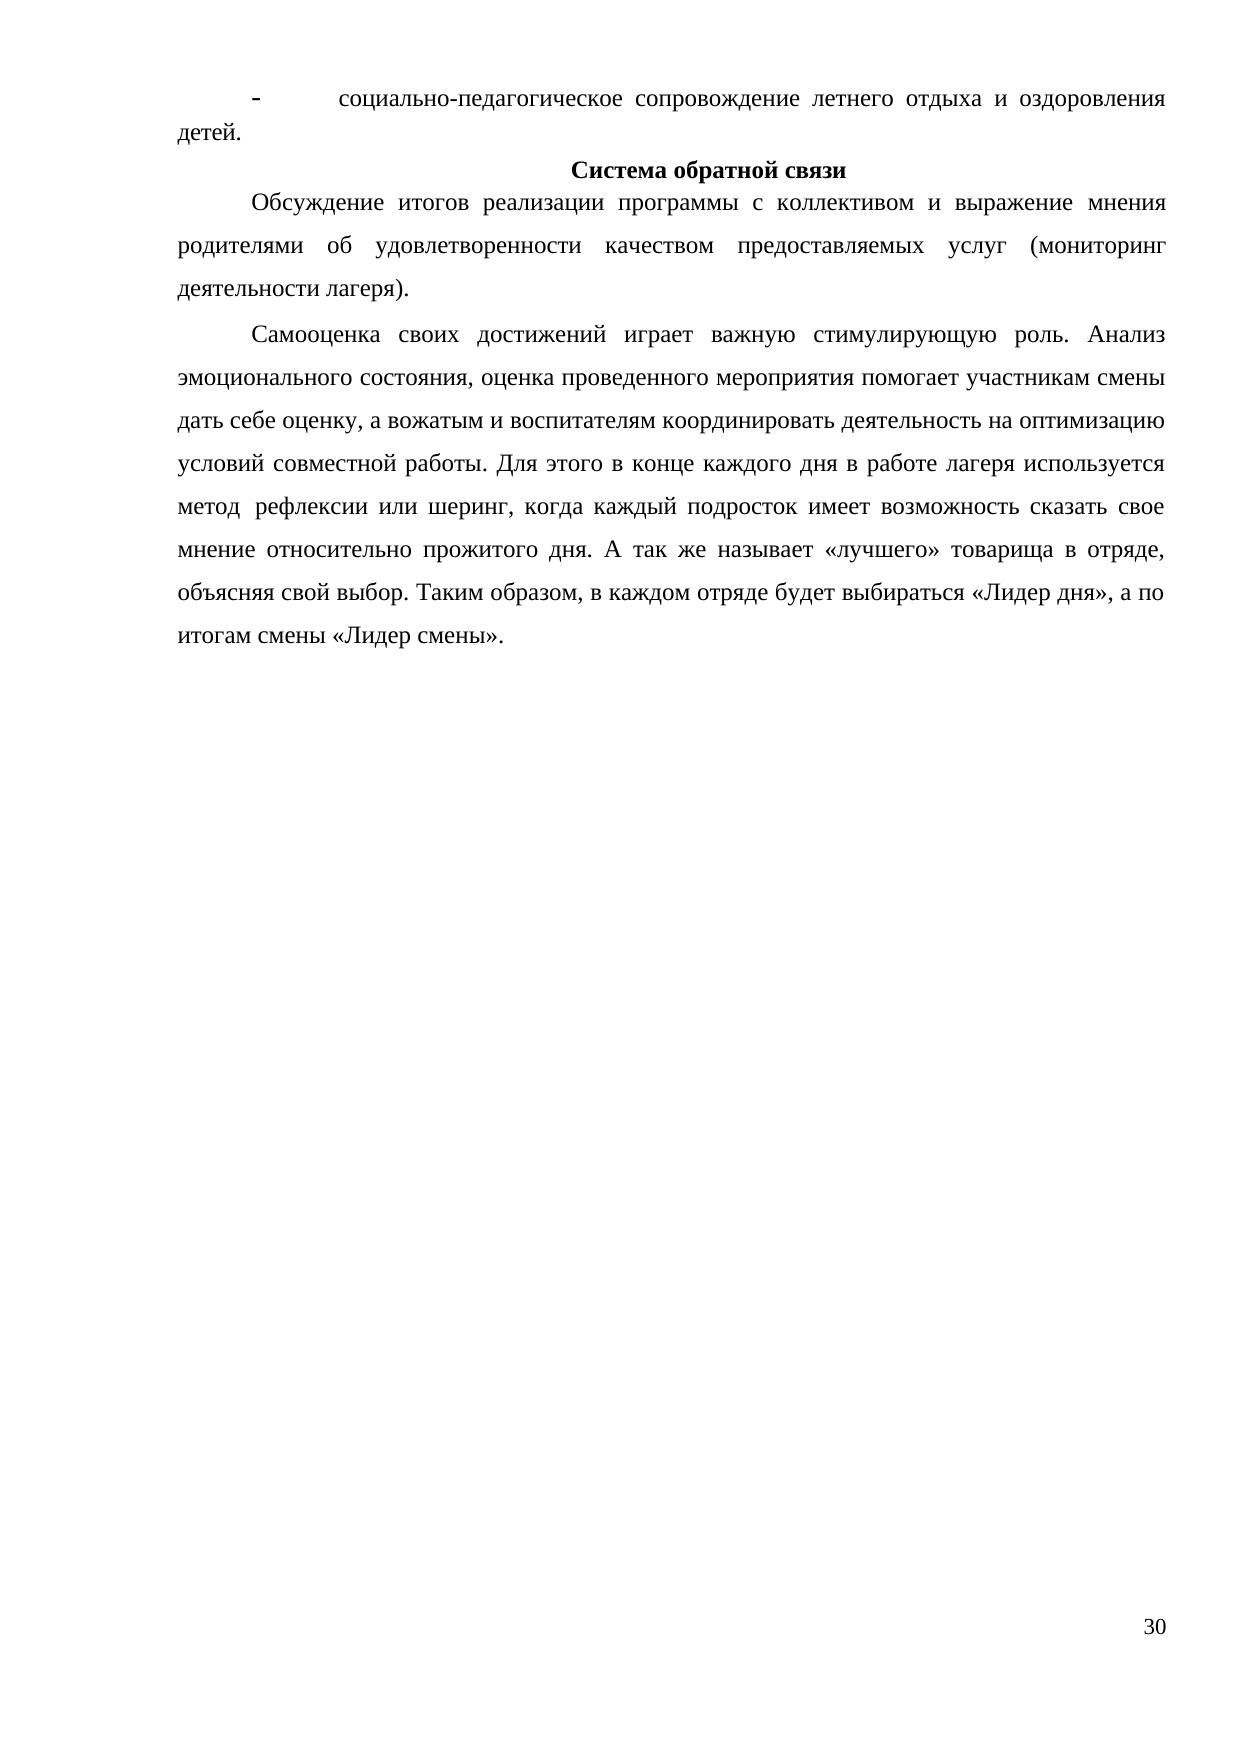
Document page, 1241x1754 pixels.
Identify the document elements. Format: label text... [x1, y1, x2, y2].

list социально-педагогическое сопровождение летнего отдыха и оздоровления детей. [177, 79, 1166, 146]
text Обсуждение итогов реализации программы с коллективом и выражение мнения родителями об удовлетворенности качеством предоставляемых услуг (мониторинг деятельности лагеря). [177, 187, 1166, 302]
text Самооценка своих достижений играет важную стимулирующую роль. Анализ эмоционального состояния, оценка проведенного мероприятия помогает участникам смены дать себе оценку, а вожатым и воспитателям координировать деятельность на оптимизацию условий совместной работы. Для этого в конце каждого дня в работе лагеря используется метод рефлексии или шеринг, когда каждый подросток имеет возможность сказать свое мнение относительно прожитого дня. А так же называет «лучшего» товарища в отряде, объясняя свой выбор. Таким образом, в каждом отряде будет выбираться «Лидер дня», а по итогам смены «Лидер смены». [177, 319, 1166, 649]
text Система обратной связи [177, 152, 1166, 185]
